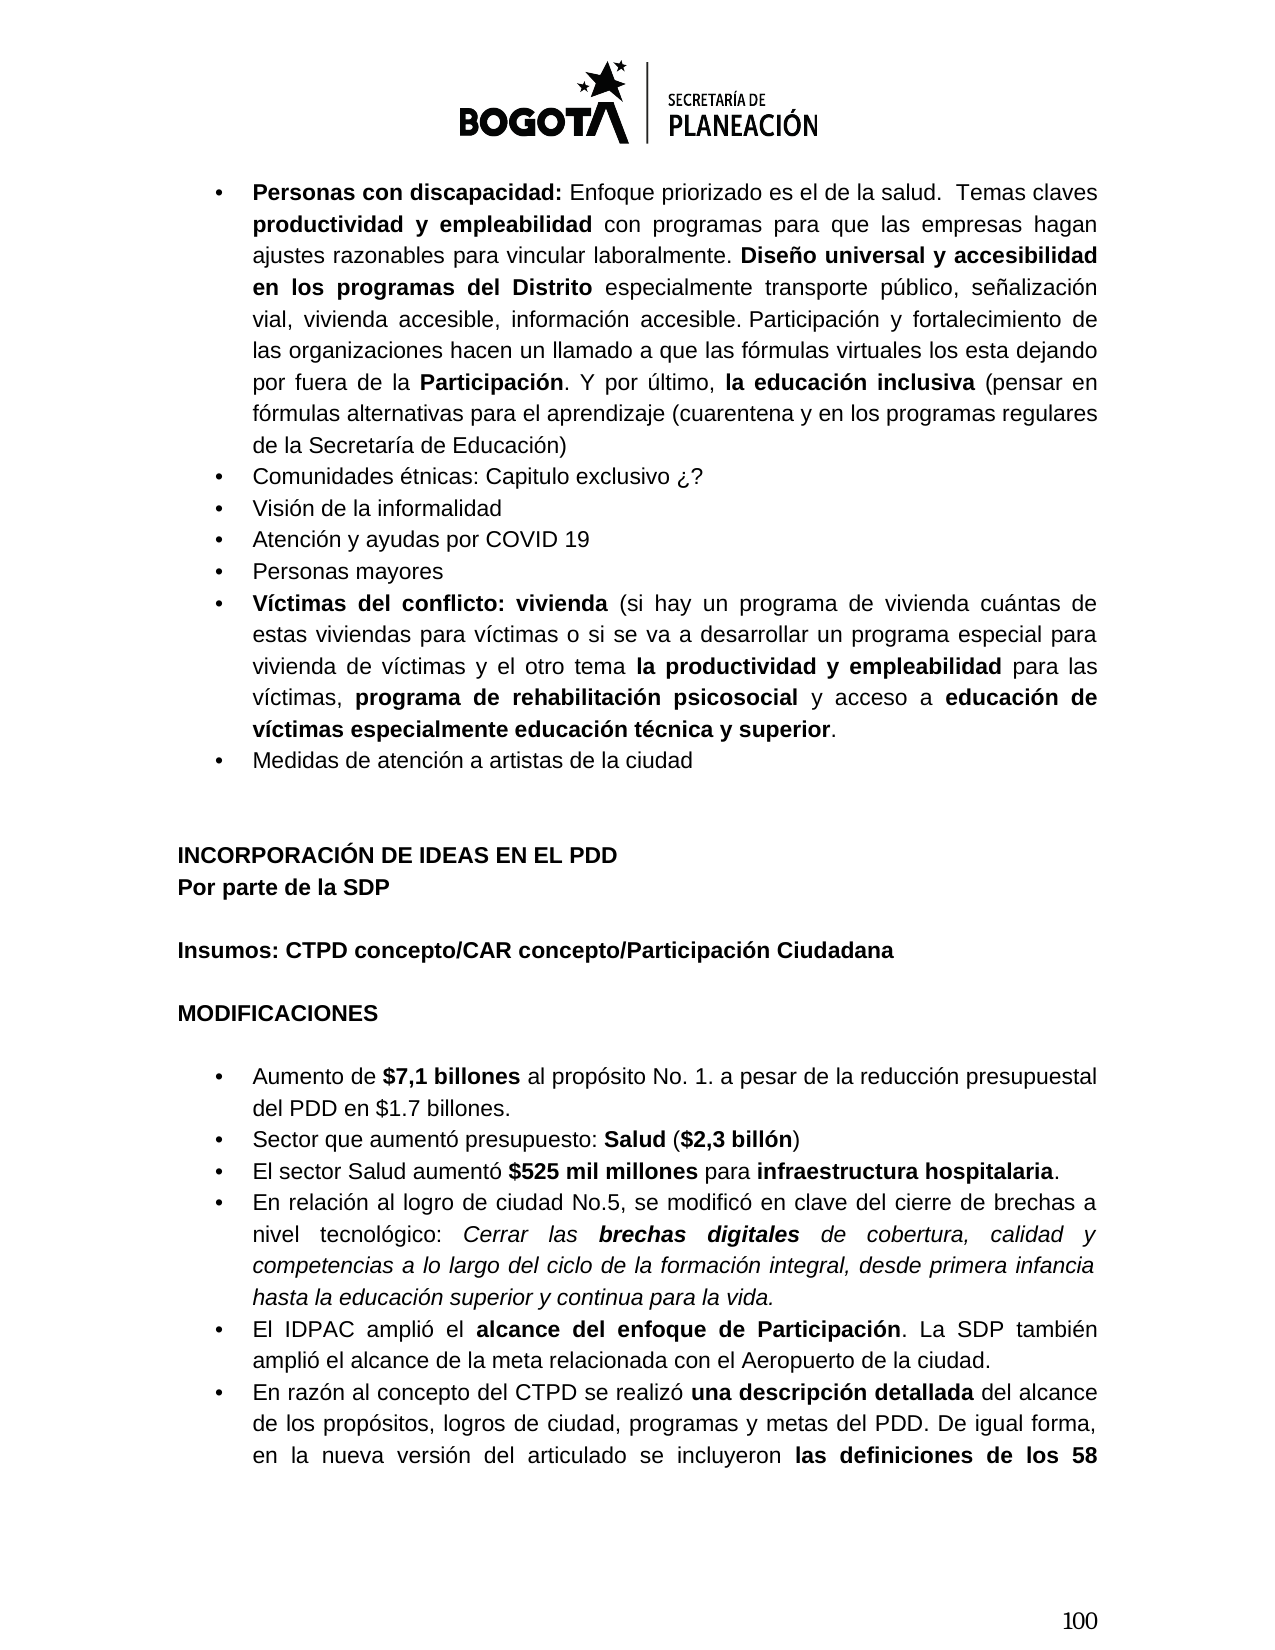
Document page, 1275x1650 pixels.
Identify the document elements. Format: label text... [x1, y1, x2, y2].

list Medidas de atención a artistas de la ciudad [215, 747, 1098, 774]
list Comunidades étnicas: Capitulo exclusivo ¿? [215, 463, 1098, 490]
list Atención y ayudas por COVID 19 [215, 526, 1098, 553]
text Por parte de la SDP [177, 874, 1098, 900]
list Visión de la informalidad [215, 495, 1098, 521]
list Aumento de $7,1 billones al propósito No. 1. a pesar de la reducción presupuestal del PDD en $1.7 billones. [215, 1063, 1098, 1121]
list Víctimas del conflicto: vivienda (si hay un programa de vivienda cuántas de estas viviendas para víctimas o si se va a desarrollar un programa especial para vivienda de víctimas y el otro tema la productividad y empleabilidad para las víctimas, programa de rehabilitación psicosocial y acceso a educación de víctimas especialmente educación técnica y superior. [215, 589, 1098, 742]
list Personas con discapacidad: Enfoque priorizado es el de la salud. Temas claves productividad y empleabilidad con programas para que las empresas hagan ajustes razonables para vincular laboralmente. Diseño universal y accesibilidad en los programas del Distrito especialmente transporte público, señalización vial, vivienda accesible, información accesible. Participación y fortalecimiento de las organizaciones hacen un llamado a que las fórmulas virtuales los esta dejando por fuera de la Participación. Y por último, la educación inclusiva (pensar en fórmulas alternativas para el aprendizaje (cuarentena y en los programas regulares de la Secretaría de Educación) [215, 179, 1098, 458]
text Insumos: CTPD concepto/CAR concepto/Participación Ciudadana [177, 937, 1098, 963]
list El IDPAC amplió el alcance del enfoque de Participación. La SDP también amplió el alcance de la meta relacionada con el Aeropuerto de la ciudad. [215, 1316, 1098, 1373]
list En relación al logro de ciudad No.5, se modificó en clave del cierre de brechas a nivel tecnológico: Cerrar las brechas digitales de cobertura, calidad y competencias a lo largo del ciclo de la formación integral, desde primera infancia hasta la educación superior y continua para la vida. [215, 1189, 1098, 1310]
text MODIFICACIONES [177, 1000, 1098, 1026]
list El sector Salud aumentó $525 mil millones para infraestructura hospitalaria. [215, 1158, 1098, 1184]
list Sector que aumentó presupuesto: Salud ($2,3 billón) [215, 1126, 1098, 1152]
list Personas mayores [215, 558, 1098, 584]
picture [458, 59, 817, 143]
text INCORPORACIÓN DE IDEAS EN EL PDD [177, 842, 1098, 868]
